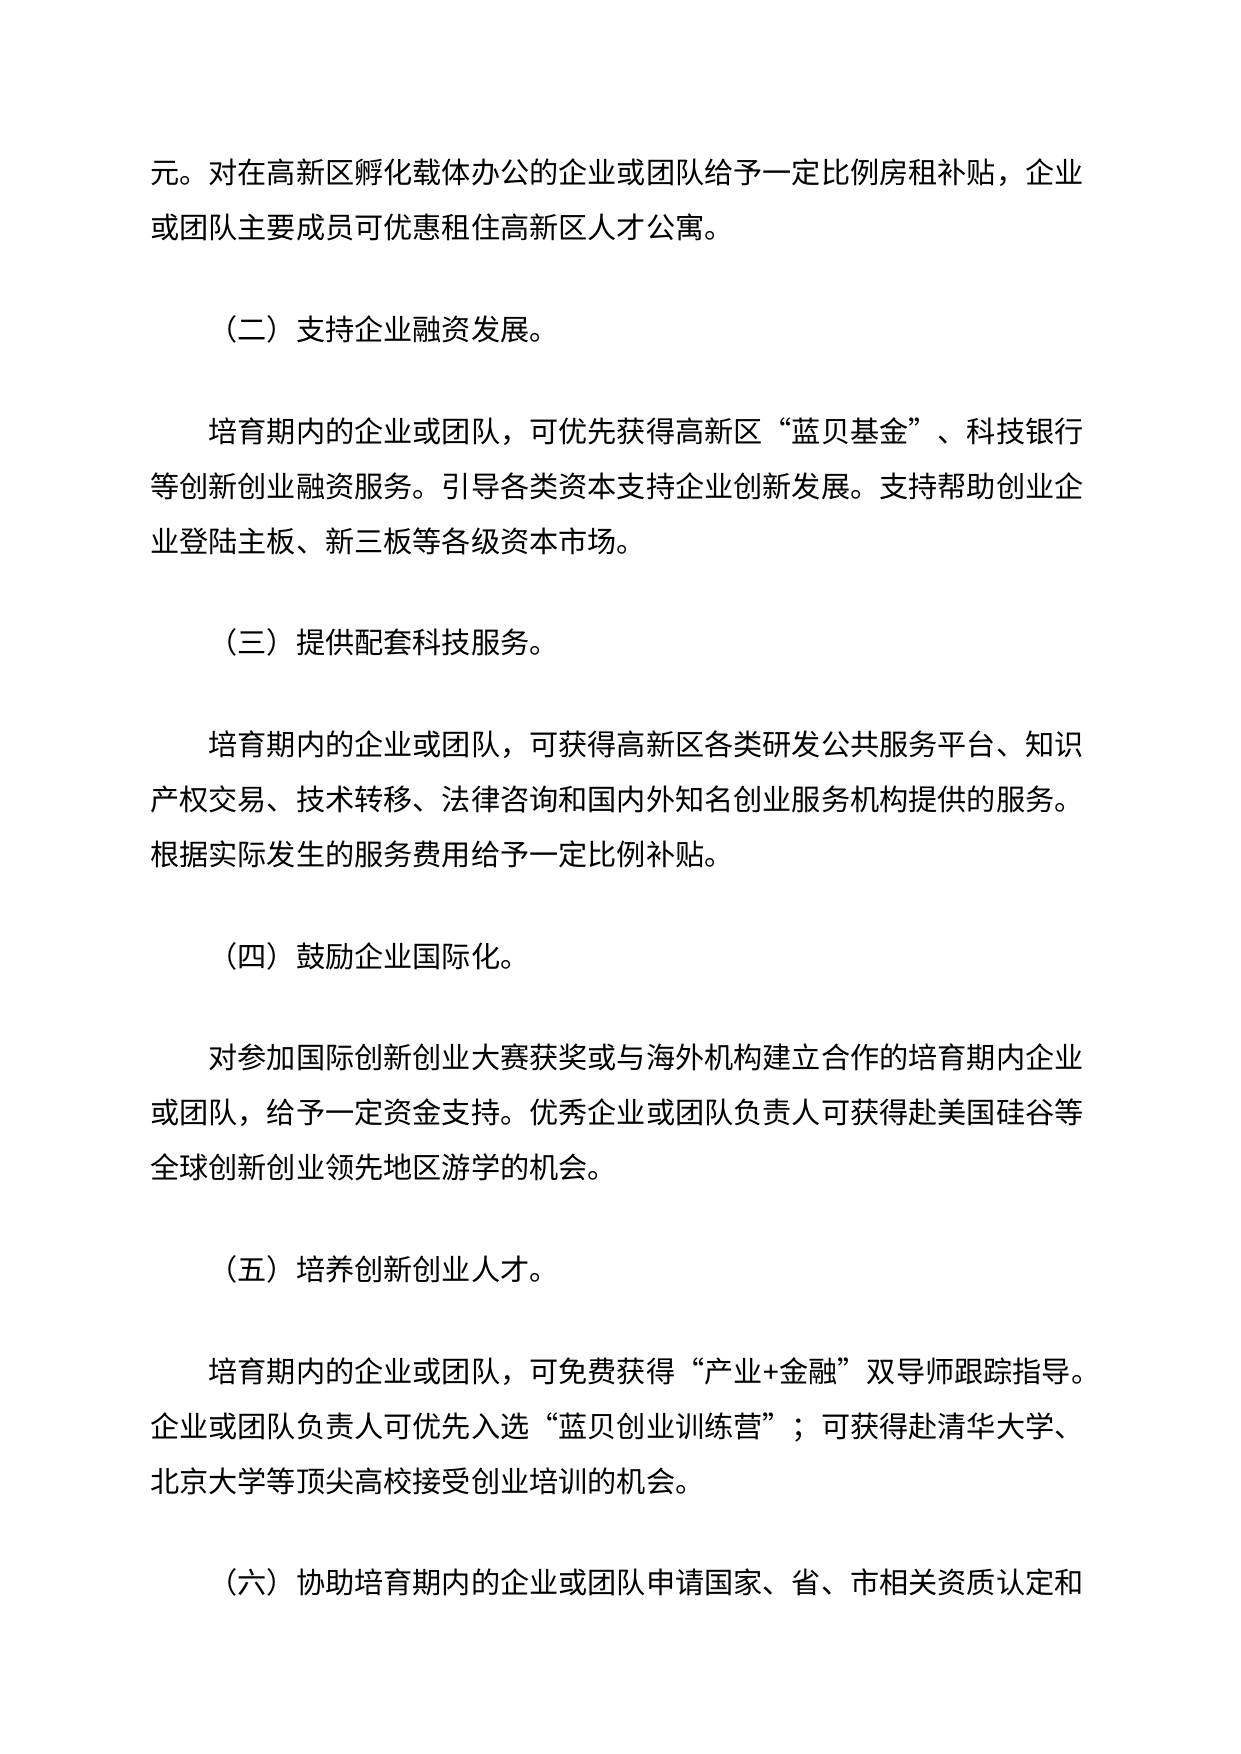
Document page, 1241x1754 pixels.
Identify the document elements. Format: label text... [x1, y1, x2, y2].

text 培育期内的企业或团队，可免费获得“产业+金融”双导师跟踪指导。企业或团队负责人可优先入选“蓝贝创业训练营”；可获得赴清华大学、北京大学等顶尖高校接受创业培训的机会。 [150, 1348, 1090, 1501]
text 培育期内的企业或团队，可优先获得高新区“蓝贝基金”、科技银行等创新创业融资服务。引导各类资本支持企业创新发展。支持帮助创业企业登陆主板、新三板等各级资本市场。 [150, 408, 1090, 561]
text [150, 1560, 1090, 1602]
text （四）鼓励企业国际化。 [150, 933, 1090, 976]
text （三）提供配套科技服务。 [150, 620, 1090, 662]
text （五）培养创新创业人才。 [150, 1247, 1090, 1289]
text （二）支持企业融资发展。 [150, 307, 1090, 349]
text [150, 150, 1090, 247]
text 培育期内的企业或团队，可获得高新区各类研发公共服务平台、知识产权交易、技术转移、法律咨询和国内外知名创业服务机构提供的服务。根据实际发生的服务费用给予一定比例补贴。 [150, 722, 1090, 874]
text 对参加国际创新创业大赛获奖或与海外机构建立合作的培育期内企业或团队，给予一定资金支持。优秀企业或团队负责人可获得赴美国硅谷等全球创新创业领先地区游学的机会。 [150, 1035, 1090, 1187]
